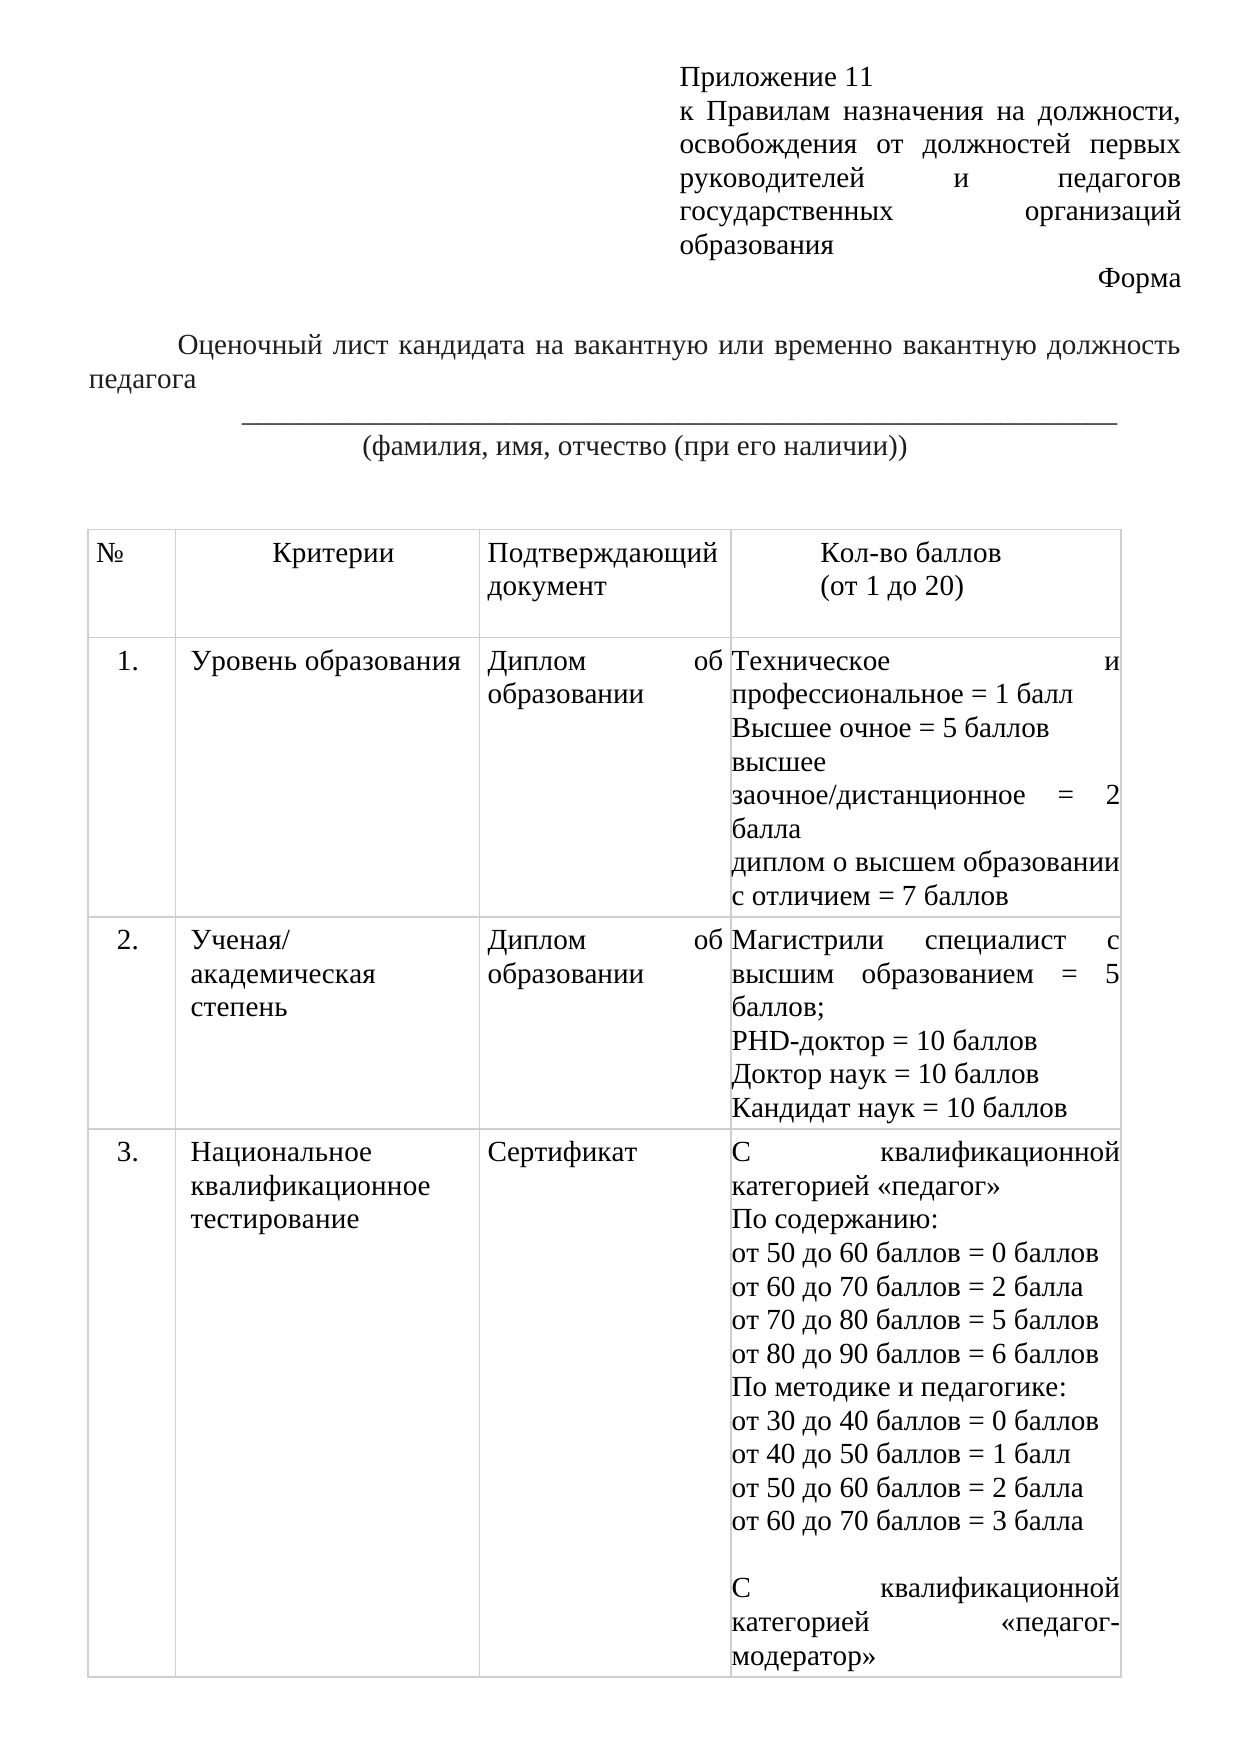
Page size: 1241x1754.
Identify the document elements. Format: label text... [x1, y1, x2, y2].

table_cell Сертификат [480, 1130, 730, 1676]
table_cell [176, 1130, 479, 1676]
table_header Кол-во баллов (от 1 до 20) [732, 530, 1120, 637]
table_cell Диплом об образовании [480, 638, 730, 916]
text ____________________________________________________________ (фамилия, имя, отчество (при его наличии)) [89, 394, 1181, 462]
table_cell 1. [89, 638, 175, 916]
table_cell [732, 1130, 1120, 1676]
table_cell Диплом об образовании [480, 918, 730, 1128]
table_cell Ученая/академическая степень [176, 918, 479, 1128]
table_cell 2. [89, 918, 175, 1128]
text Форма [89, 260, 1181, 294]
table_cell Магистрили специалист с высшим образованием = 5 баллов; PHD-доктор = 10 баллов Доктор наук = 10 баллов Кандидат наук = 10 баллов [732, 918, 1120, 1128]
table_header № [89, 530, 175, 637]
text Оценочный лист кандидата на вакантную или временно вакантную должность педагога [89, 327, 1181, 394]
table_cell Техническое и профессиональное = 1 балл Высшее очное = 5 баллов высшее заочное/дистанционное = 2 балла диплом о высшем образовании с отличием = 7 баллов [732, 638, 1120, 916]
text к Правилам назначения на должности, освобождения от должностей первых руководителей и педагогов государственных организаций образования [679, 93, 1181, 260]
table_cell Уровень образования [176, 638, 479, 916]
table_header Критерии [176, 530, 479, 637]
text Приложение 11 [679, 59, 1181, 93]
table_cell 3. [89, 1130, 175, 1676]
table_header Подтверждающий документ [480, 530, 730, 637]
